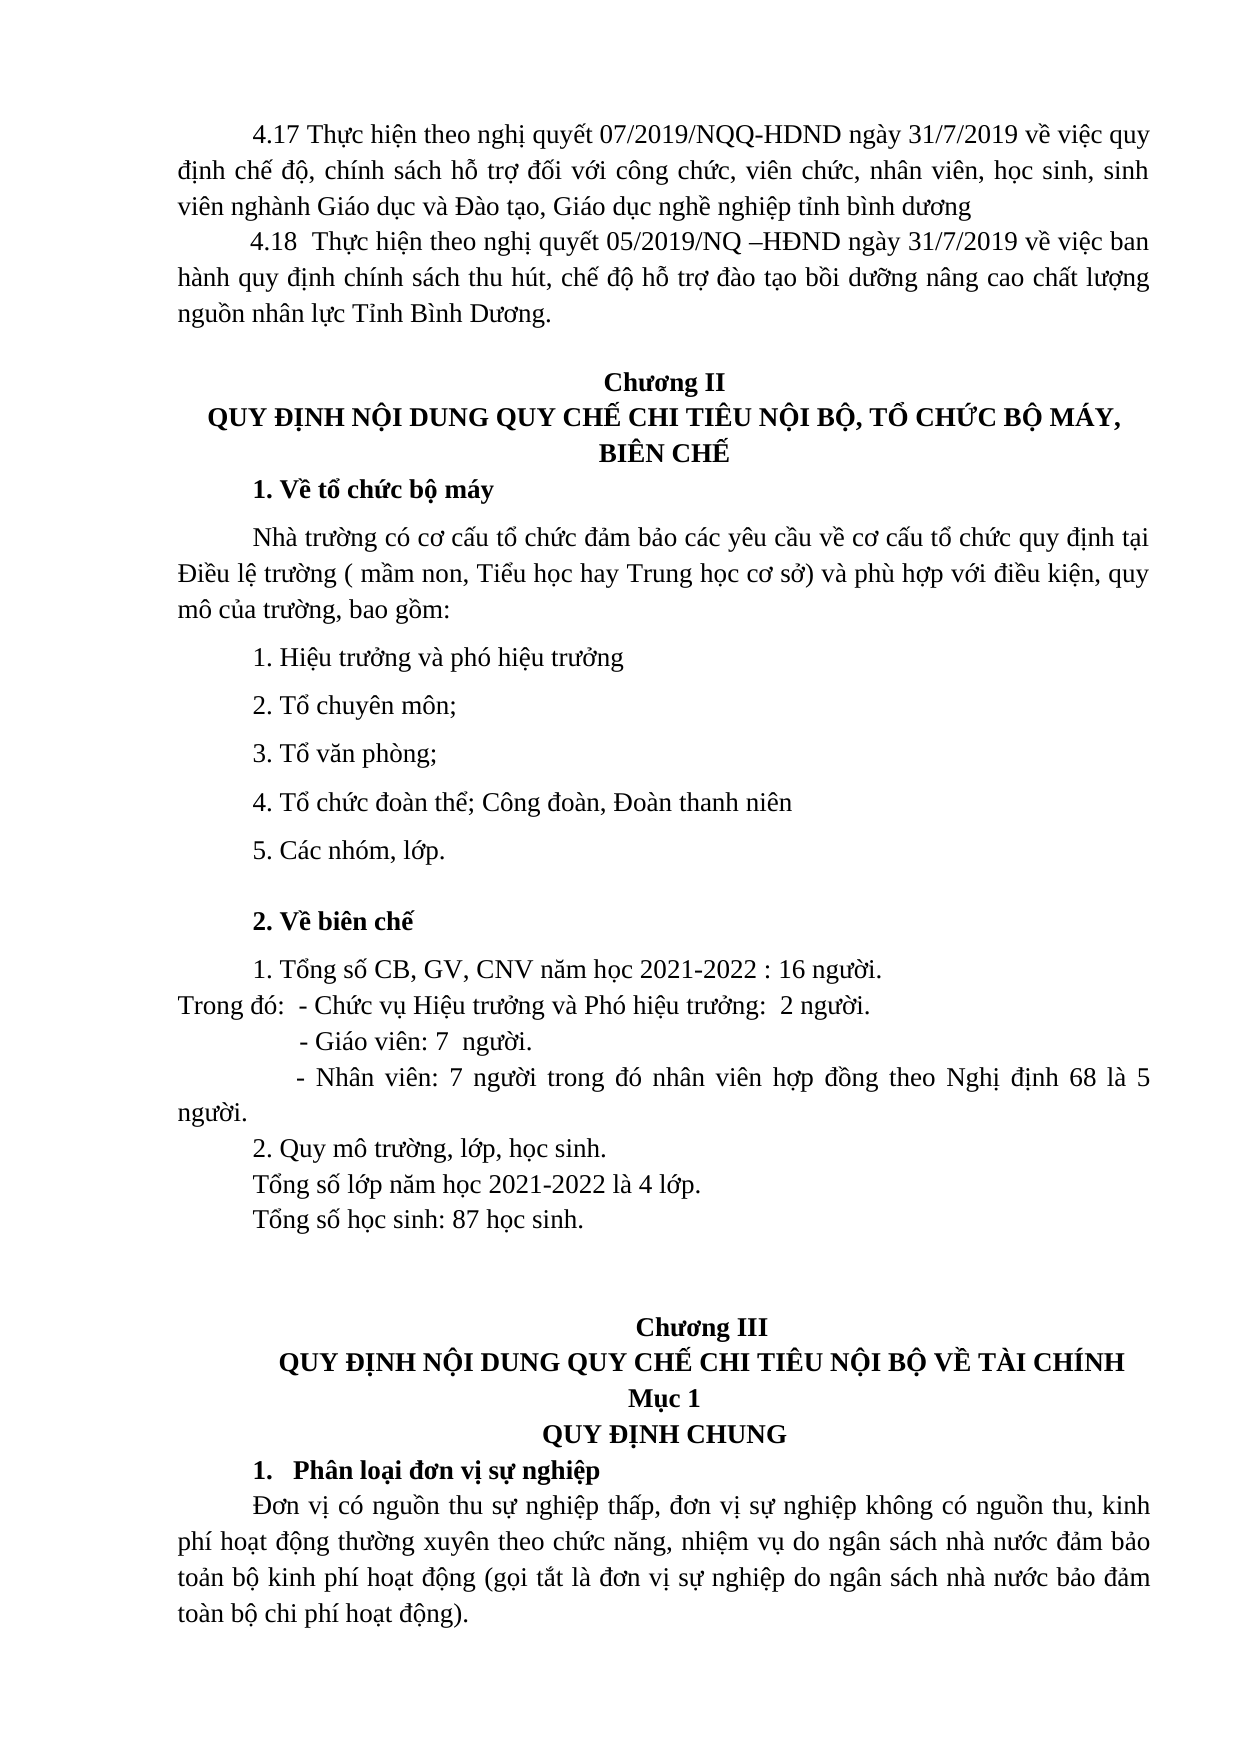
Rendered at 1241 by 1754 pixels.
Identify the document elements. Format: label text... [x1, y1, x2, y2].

text - Giáo viên: 7 người. [177, 1025, 1152, 1056]
text Tổng số học sinh: 87 học sinh. [177, 1204, 1152, 1235]
text Trong đó: - Chức vụ Hiệu trưởng và Phó hiệu trưởng: 2 người. [177, 989, 1152, 1020]
text QUY ĐỊNH NỘI DUNG QUY CHẾ CHI TIÊU NỘI BỘ, TỔ CHỨC BỘ MÁY, BIÊN CHẾ [177, 402, 1152, 468]
text Đơn vị có nguồn thu sự nghiệp thấp, đơn vị sự nghiệp không có nguồn thu, kinh phí hoạt động thường xuyên theo chức năng, nhiệm vụ do ngân sách nhà nước đảm bảo toản bộ kinh phí hoạt động (gọi tắt là đơn vị sự nghiệp do ngân sách nhà nước bảo đảm toàn bộ chi phí hoạt động). [177, 1489, 1152, 1628]
text 1. Phân loại đơn vị sự nghiệp [177, 1454, 1152, 1485]
text 2. Về biên chế [177, 905, 1152, 936]
text 5. Các nhóm, lớp. [177, 834, 1152, 865]
text 3. Tổ văn phòng; [177, 737, 1152, 768]
text 1. Về tổ chức bộ máy [177, 473, 1152, 504]
text 1. Hiệu trưởng và phó hiệu trưởng [177, 641, 1152, 672]
text Chương III [177, 1311, 1152, 1342]
text QUY ĐỊNH CHUNG [177, 1418, 1152, 1449]
text 2. Tổ chuyên môn; [177, 689, 1152, 720]
text 2. Quy mô trường, lớp, học sinh. [177, 1132, 1152, 1163]
text 1. Tổng số CB, GV, CNV năm học 2021-2022 : 16 người. [177, 953, 1152, 985]
text Mục 1 [177, 1382, 1152, 1413]
text 4.18 Thực hiện theo nghị quyết 05/2019/NQ –HĐND ngày 31/7/2019 về việc ban hành quy định chính sách thu hút, chế độ hỗ trợ đào tạo bồi dưỡng nâng cao chất lượng nguồn nhân lực Tỉnh Bình Dương. [177, 225, 1152, 328]
text 4.17 Thực hiện theo nghị quyết 07/2019/NQQ-HDND ngày 31/7/2019 về việc quy định chế độ, chính sách hỗ trợ đối với công chức, viên chức, nhân viên, học sinh, sinh viên nghành Giáo dục và Đào tạo, Giáo dục nghề nghiệp tỉnh bình dương [177, 118, 1152, 221]
text - Nhân viên: 7 người trong đó nhân viên hợp đồng theo Nghị định 68 là 5 người. [177, 1061, 1152, 1128]
text QUY ĐỊNH NỘI DUNG QUY CHẾ CHI TIÊU NỘI BỘ VỀ TÀI CHÍNH [177, 1347, 1152, 1378]
text Chương II [177, 366, 1152, 397]
text Tổng số lớp năm học 2021-2022 là 4 lớp. [177, 1168, 1152, 1199]
text 4. Tổ chức đoàn thể; Công đoàn, Đoàn thanh niên [177, 786, 1152, 817]
text Nhà trường có cơ cấu tổ chức đảm bảo các yêu cầu về cơ cấu tổ chức quy định tại Điều lệ trường ( mầm non, Tiểu học hay Trung học cơ sở) và phù hợp với điều kiện, quy mô của trường, bao gồm: [177, 521, 1152, 624]
